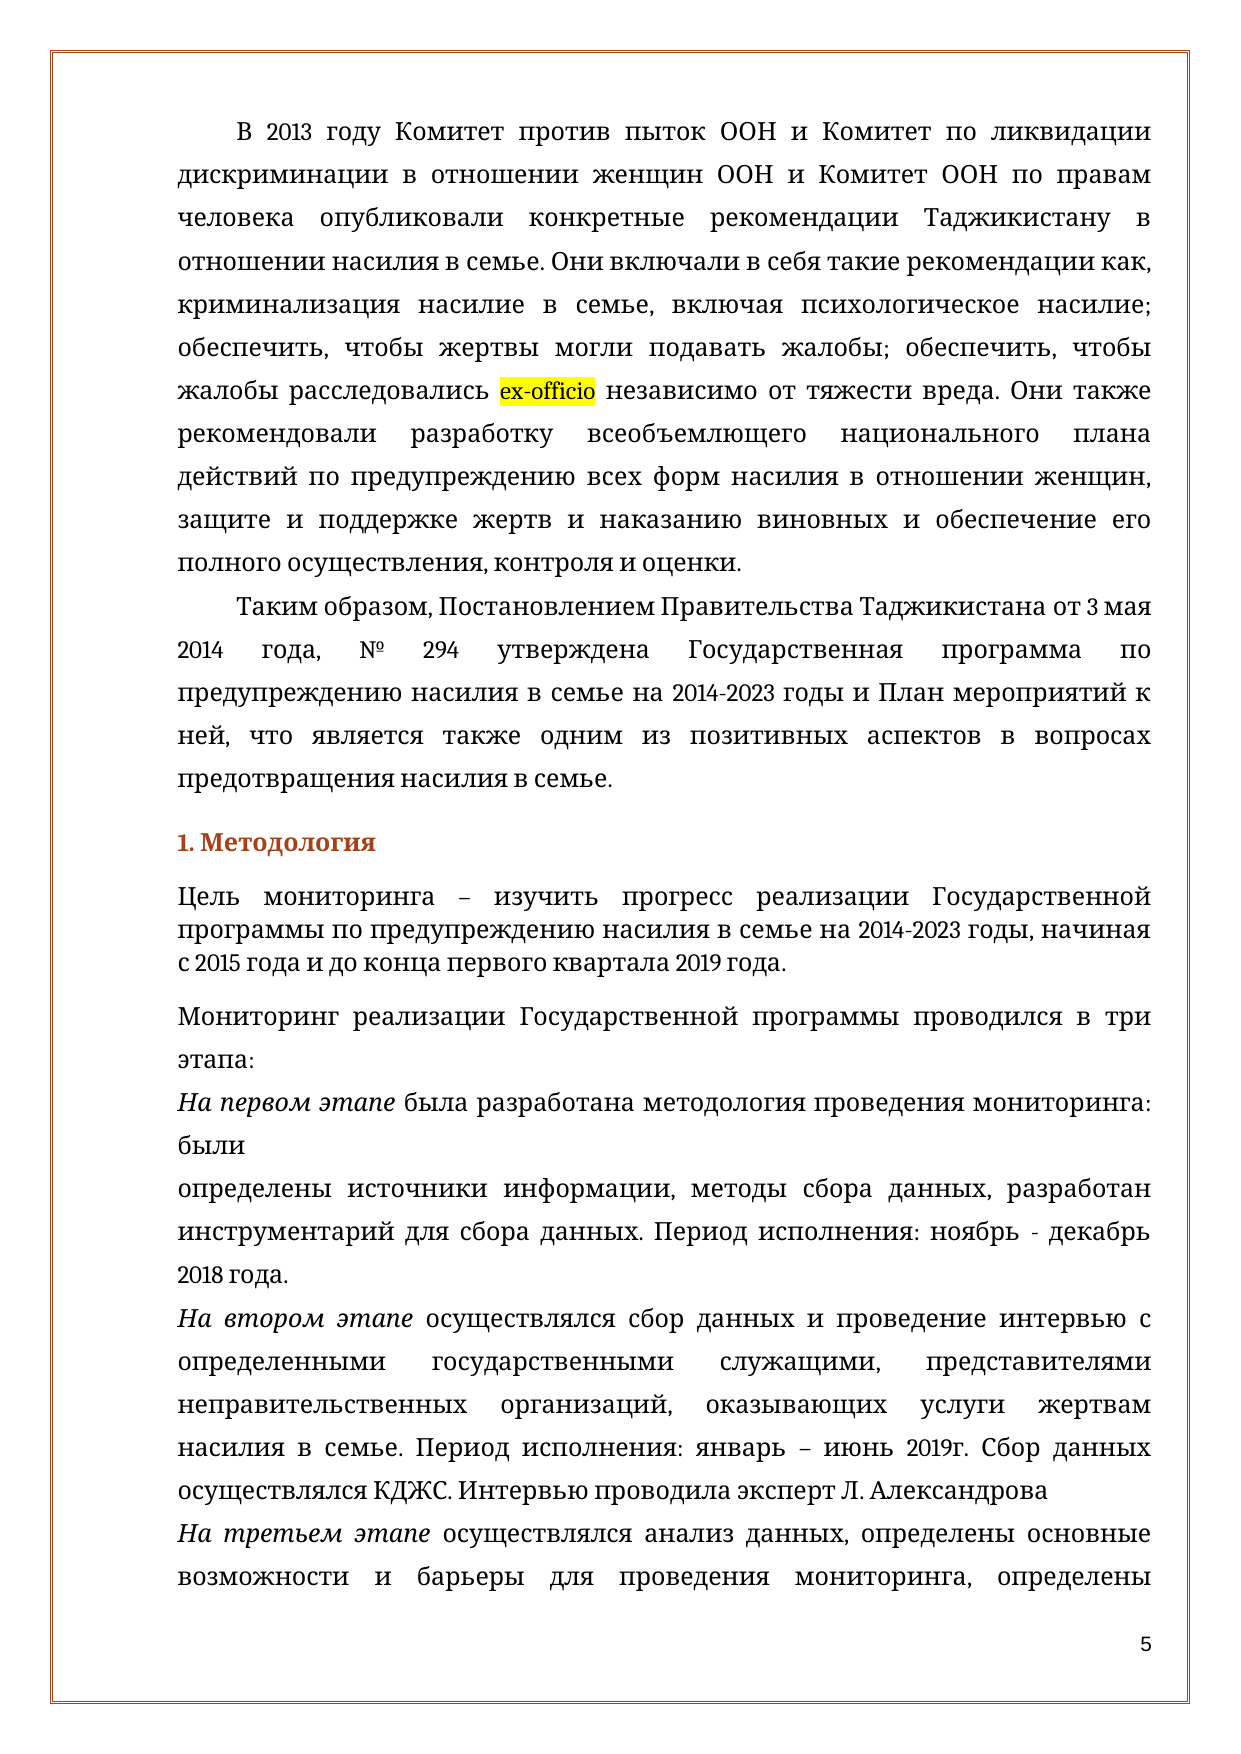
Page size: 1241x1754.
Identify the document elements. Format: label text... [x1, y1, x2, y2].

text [177, 1520, 1152, 1592]
text На втором этапе осуществлялся сбор данных и проведение интервью с определенными государственными служащими, представителями неправительственных организаций, оказывающих услуги жертвам насилия в семье. Период исполнения: январь – июнь 2019г. Сбор данных осуществлялся КДЖС. Интервью проводила эксперт Л. Александрова [177, 1304, 1152, 1506]
text 1. Методология [177, 829, 1152, 858]
text Таким образом, Постановлением Правительства Таджикистана от 3 мая 2014 года, № 294 утверждена Государственная программа по предупреждению насилия в семье на 2014-2023 годы и План мероприятий к ней, что является также одним из позитивных аспектов в вопросах предотвращения насилия в семье. [177, 592, 1152, 794]
text Мониторинг реализации Государственной программы проводился в три этапа: [177, 1003, 1152, 1074]
text В 2013 году Комитет против пыток ООН и Комитет по ликвидации дискриминации в отношении женщин ООН и Комитет ООН по правам человека опубликовали конкретные рекомендации Таджикистану в отношении насилия в семье. Они включали в себя такие рекомендации как, криминализация насилие в семье, включая психологическое насилие; обеспечить, чтобы жертвы могли подавать жалобы; обеспечить, чтобы жалобы расследовались ex-officio независимо от тяжести вреда. Они также рекомендовали разработку всеобъемлющего национального плана действий по предупреждению всех форм насилия в отношении женщин, защите и поддержке жертв и наказанию виновных и обеспечение его полного осуществления, контроля и оценки. [177, 118, 1152, 578]
text На первом этапе была разработана методология проведения мониторинга: были [177, 1089, 1152, 1161]
text определены источники информации, методы сбора данных, разработан инструментарий для сбора данных. Период исполнения: ноябрь - декабрь 2018 года. [177, 1175, 1152, 1290]
text Цель мониторинга – изучить прогресс реализации Государственной программы по предупреждению насилия в семье на 2014-2023 годы, начиная с 2015 года и до конца первого квартала 2019 года. [177, 883, 1152, 978]
